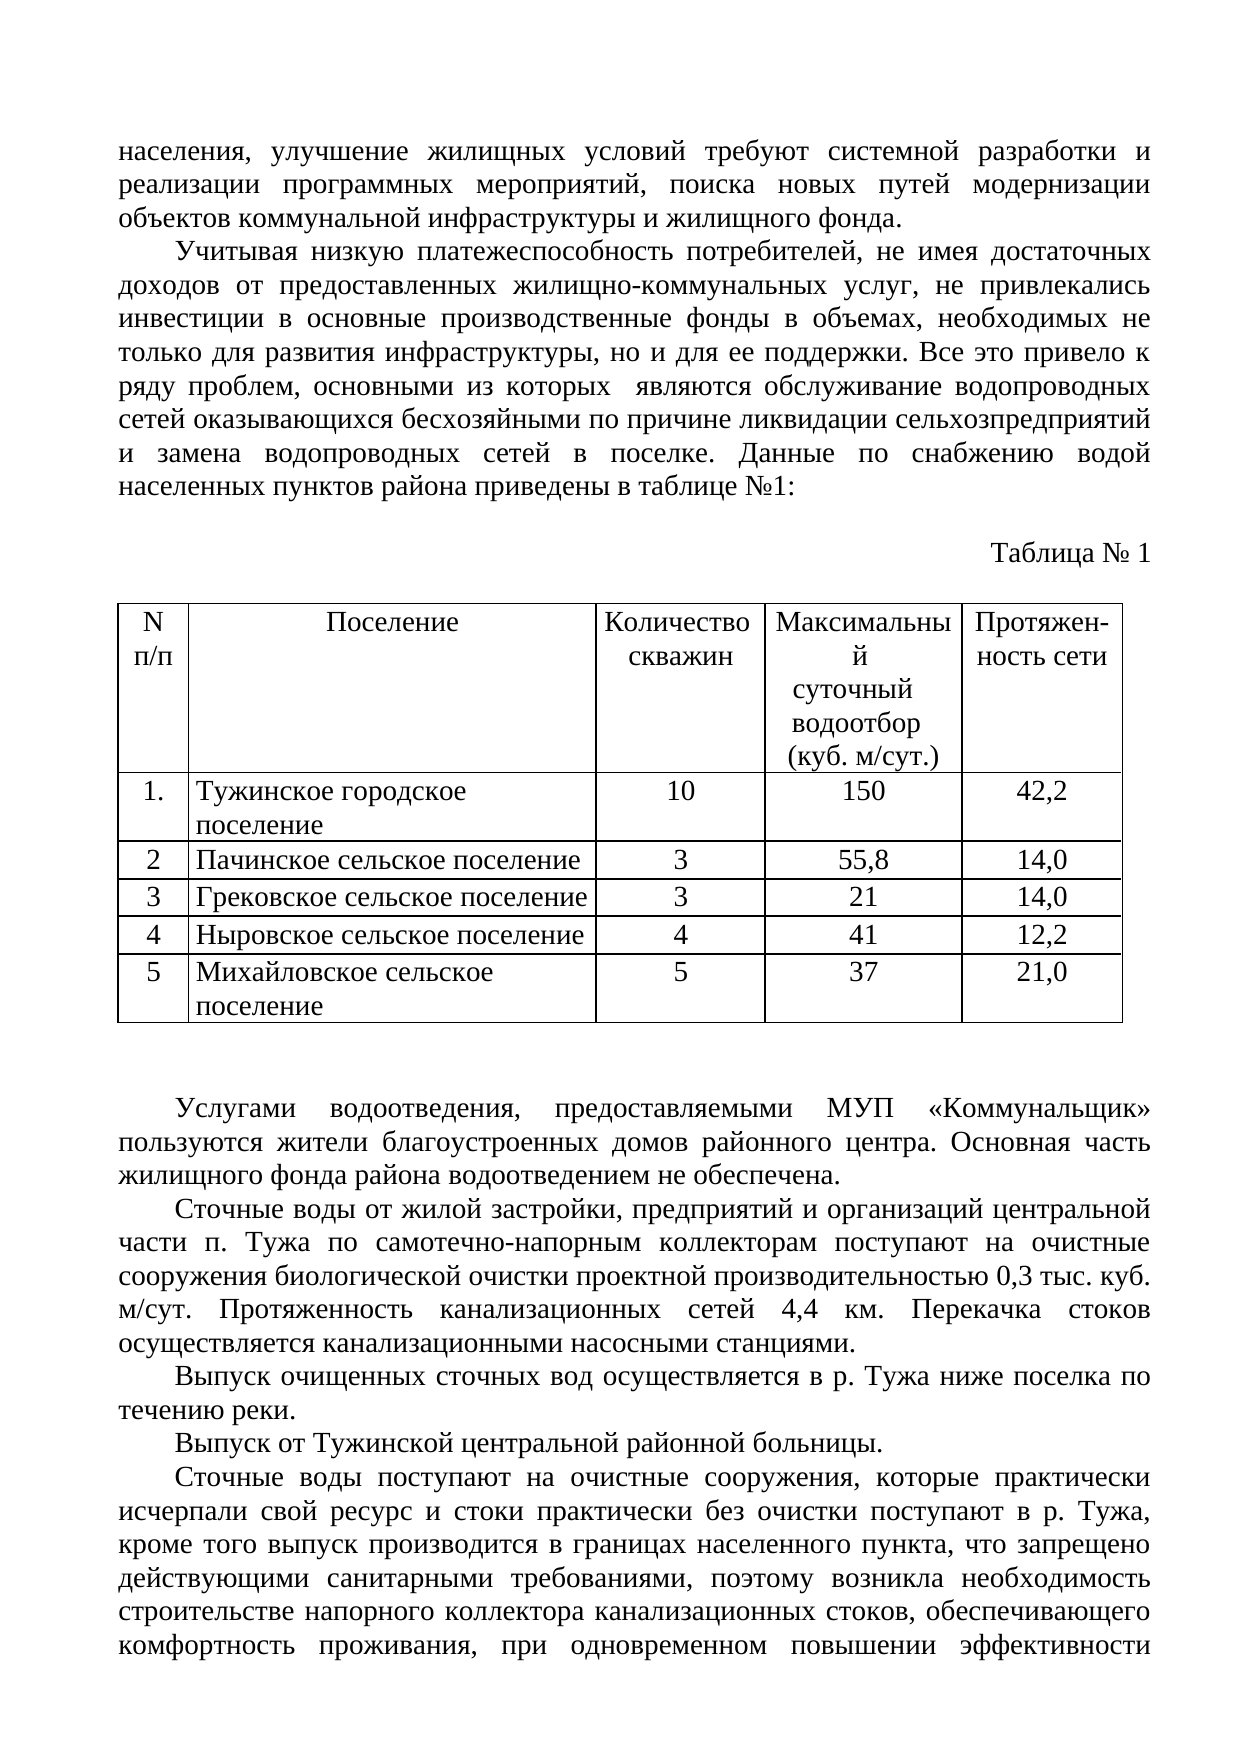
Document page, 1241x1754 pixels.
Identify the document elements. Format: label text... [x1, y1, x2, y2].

table_cell 5 [597, 955, 764, 1022]
table_cell 21,0 [963, 953, 1122, 1022]
table_cell 14,0 [963, 840, 1122, 878]
table_header Протяжен- ность сети [963, 604, 1122, 772]
text Выпуск очищенных сточных вод осуществляется в р. Тужа ниже поселка по течению реки. [118, 1358, 1152, 1426]
text Сточные воды от жилой застройки, предприятий и организаций центральной части п. Тужа по самотечно-напорным коллекторам поступают на очистные сооружения биологической очистки проектной производительностью 0,3 тыс. куб. м/сут. Протяженность канализационных сетей 4,4 км. Перекачка стоков осуществляется канализационными насосными станциями. [118, 1191, 1152, 1358]
table_cell Михайловское сельское поселение [189, 955, 595, 1022]
table_cell Тужинское городское поселение [189, 773, 595, 840]
table_cell 55,8 [766, 842, 961, 878]
table_cell Грековское сельское поселение [189, 880, 595, 915]
table_cell 12,2 [963, 915, 1122, 953]
table_cell 150 [766, 773, 961, 840]
table_cell 3 [119, 880, 188, 915]
table_cell 4 [119, 917, 188, 953]
table_cell 37 [766, 955, 961, 1022]
table_cell 3 [597, 842, 764, 878]
text Услугами водоотведения, предоставляемыми МУП «Коммунальщик» пользуются жители благоустроенных домов районного центра. Основная часть жилищного фонда района водоотведением не обеспечена. [118, 1090, 1152, 1191]
table_cell 5 [119, 955, 188, 1022]
table_cell 41 [766, 917, 961, 953]
table_header N п/п [119, 604, 188, 772]
table_cell 10 [597, 773, 764, 840]
table_header Поселение [189, 604, 595, 772]
table_cell 14,0 [963, 878, 1122, 915]
table_cell 21 [766, 880, 961, 915]
table_cell Ныровское сельское поселение [189, 917, 595, 953]
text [118, 133, 1152, 233]
table_cell Пачинское сельское поселение [189, 842, 595, 878]
table_header Максимальный суточный водоотбор (куб. м/сут.) [766, 604, 961, 772]
table_cell 42,2 [963, 772, 1122, 840]
table_cell 2 [119, 842, 188, 878]
table_cell 1. [119, 773, 188, 840]
table_header Количество скважин [597, 604, 764, 772]
table_cell 4 [597, 917, 764, 953]
text Учитывая низкую платежеспособность потребителей, не имея достаточных доходов от предоставленных жилищно-коммунальных услуг, не привлекались инвестиции в основные производственные фонды в объемах, необходимых не только для развития инфраструктуры, но и для ее поддержки. Все это привело к ряду проблем, основными из которых являются обслуживание водопроводных сетей оказывающихся бесхозяйными по причине ликвидации сельхозпредприятий и замена водопроводных сетей в поселке. Данные по снабжению водой населенных пунктов района приведены в таблице №1: [118, 233, 1152, 502]
text Таблица № 1 [118, 535, 1152, 569]
text Выпуск от Тужинской центральной районной больницы. [118, 1426, 1152, 1459]
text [118, 1459, 1152, 1660]
table_cell 3 [597, 880, 764, 915]
